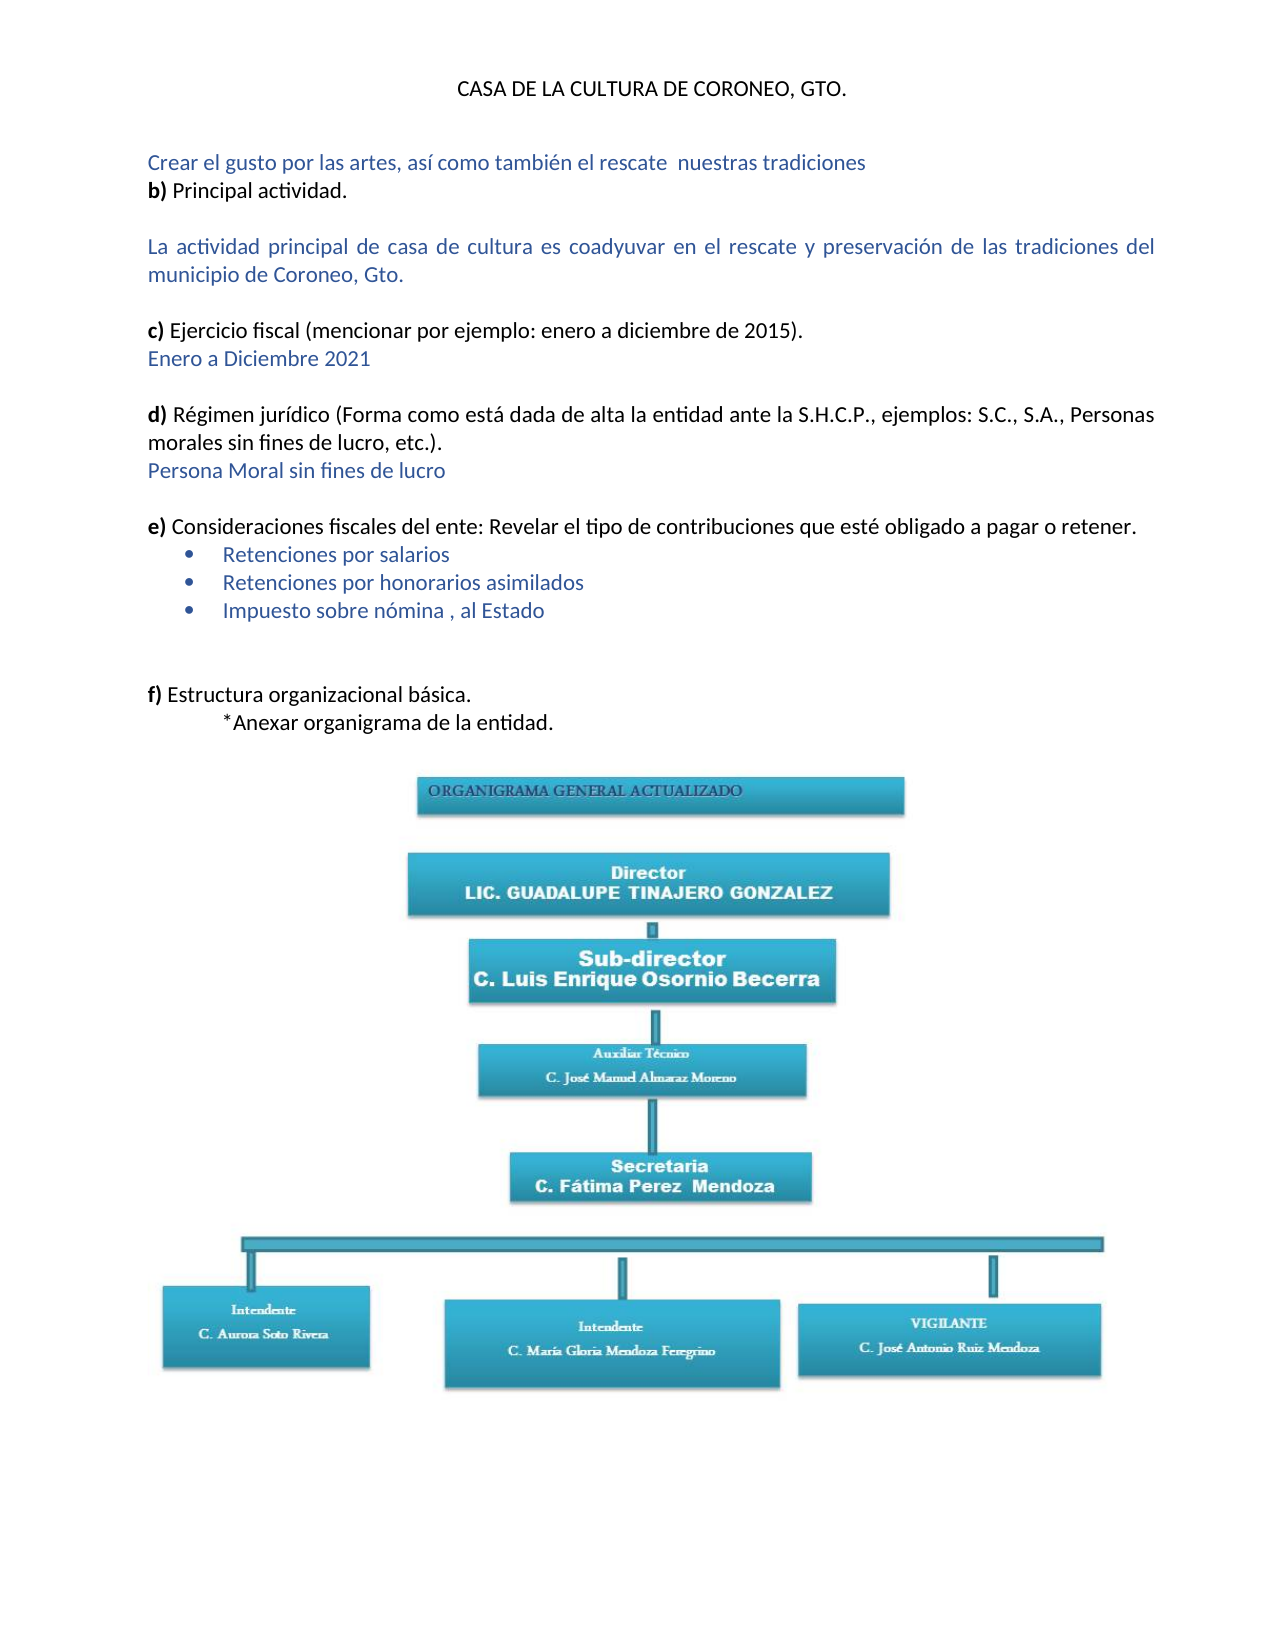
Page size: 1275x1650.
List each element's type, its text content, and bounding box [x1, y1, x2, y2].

text b) Principal actividad. [148, 176, 1157, 204]
picture [147, 736, 1157, 1493]
list Retenciones por salarios [185, 540, 1157, 568]
text d) Régimen jurídico (Forma como está dada de alta la entidad ante la S.H.C.P., ejemplos: S.C., S.A., Personas morales sin fines de lucro, etc.). [148, 400, 1157, 456]
text *Anexar organigrama de la entidad. [148, 708, 1157, 736]
text f) Estructura organizacional básica. [148, 680, 1157, 708]
list Retenciones por honorarios asimilados [185, 568, 1157, 596]
text Enero a Diciembre 2021 [148, 344, 1157, 372]
text c) Ejercicio fiscal (mencionar por ejemplo: enero a diciembre de 2015). [148, 316, 1157, 344]
list Impuesto sobre nómina , al Estado [185, 596, 1157, 624]
text Persona Moral sin fines de lucro [148, 456, 1157, 484]
text e) Consideraciones fiscales del ente: Revelar el tipo de contribuciones que esté obligado a pagar o retener. [148, 512, 1157, 540]
text La actividad principal de casa de cultura es coadyuvar en el rescate y preservación de las tradiciones del municipio de Coroneo, Gto. [148, 232, 1157, 288]
text Crear el gusto por las artes, así como también el rescate nuestras tradiciones [148, 148, 1157, 176]
